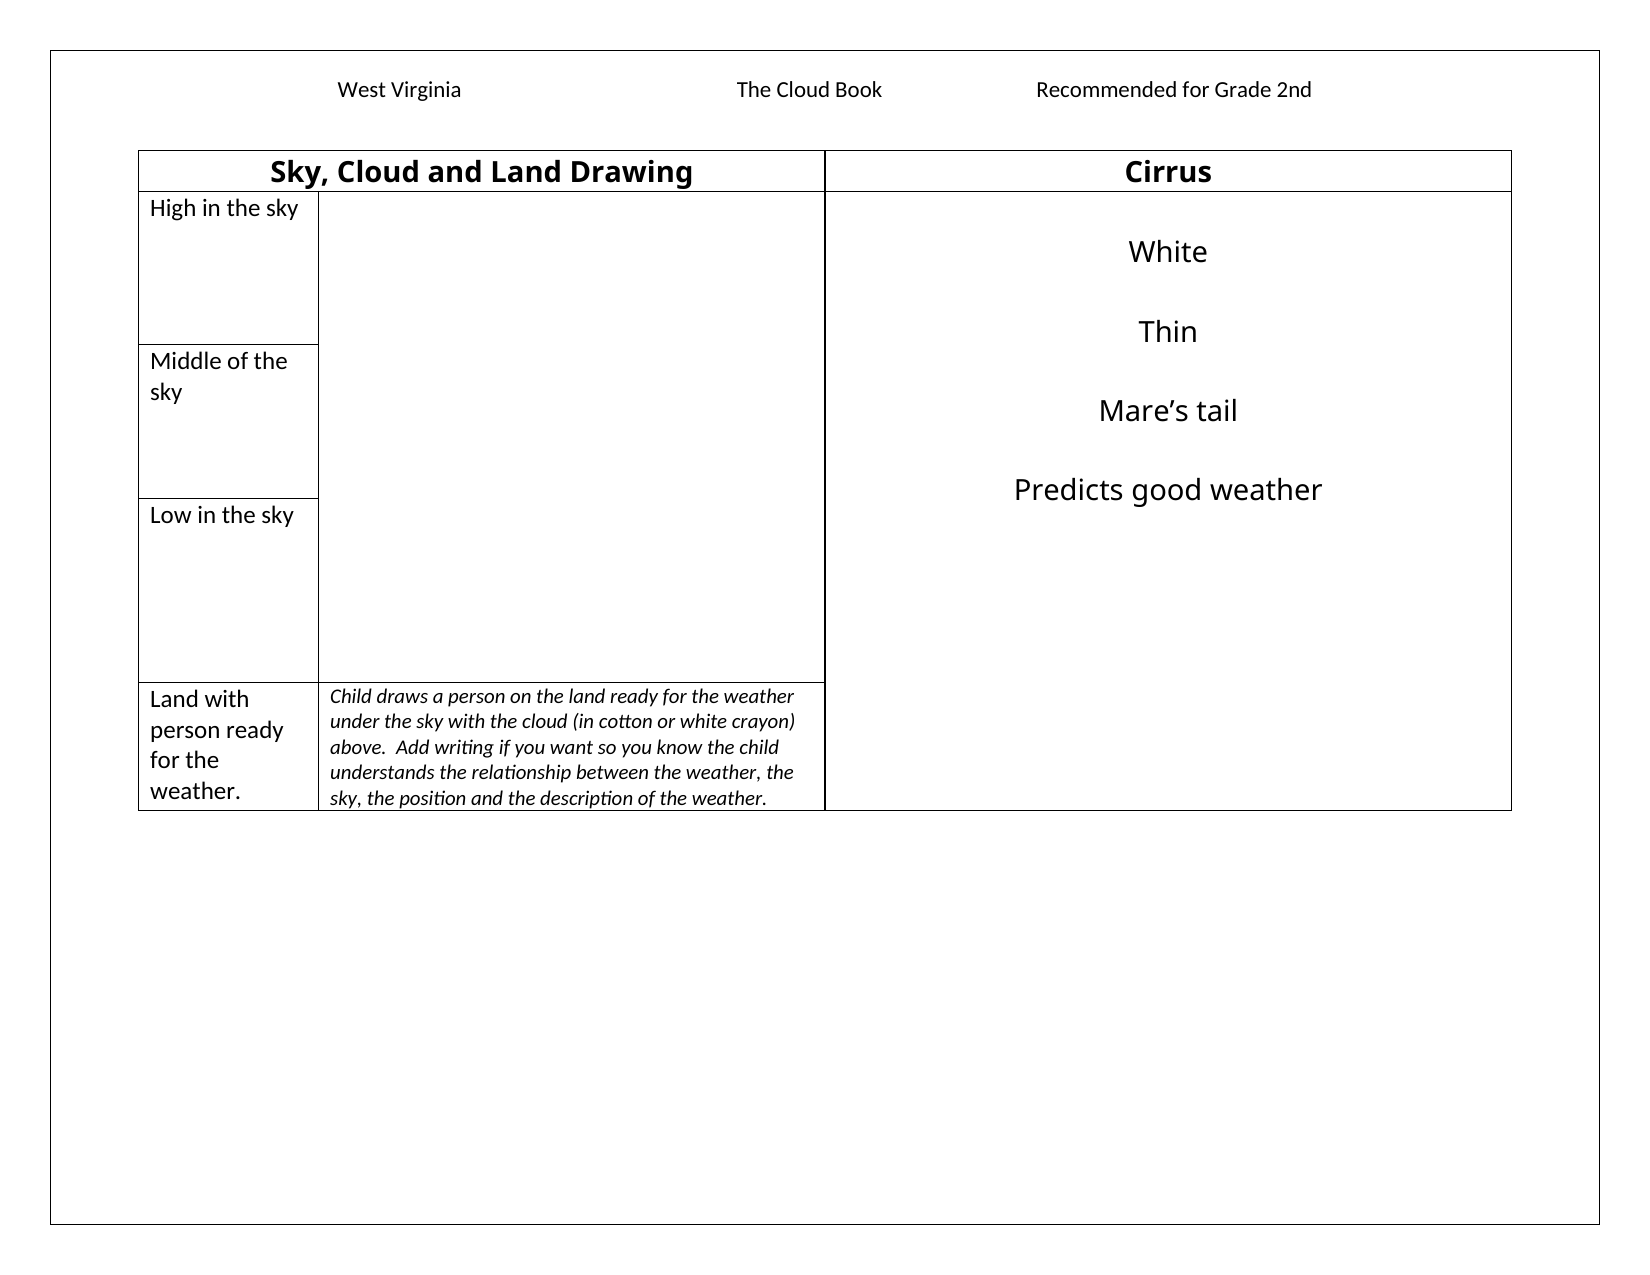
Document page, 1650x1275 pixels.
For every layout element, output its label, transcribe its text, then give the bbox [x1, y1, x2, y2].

table_cell High in the sky [139, 192, 318, 344]
table_header Sky, Cloud and Land Drawing [139, 151, 824, 191]
table_cell White Thin Mare’s tail Predicts good weather [826, 192, 1511, 810]
table_cell [319, 192, 824, 682]
table_cell Child draws a person on the land ready for the weather under the sky with the cloud (in cotton or white crayon) above. Add writing if you want so you know the child understands the relationship between the weather, the sky, the position and the description of the weather. [319, 683, 824, 810]
table_cell Low in the sky [139, 499, 318, 682]
table_header Cirrus [826, 151, 1511, 191]
table_cell Land with person ready for the weather. [139, 683, 318, 810]
table_cell Middle of the sky [139, 345, 318, 498]
